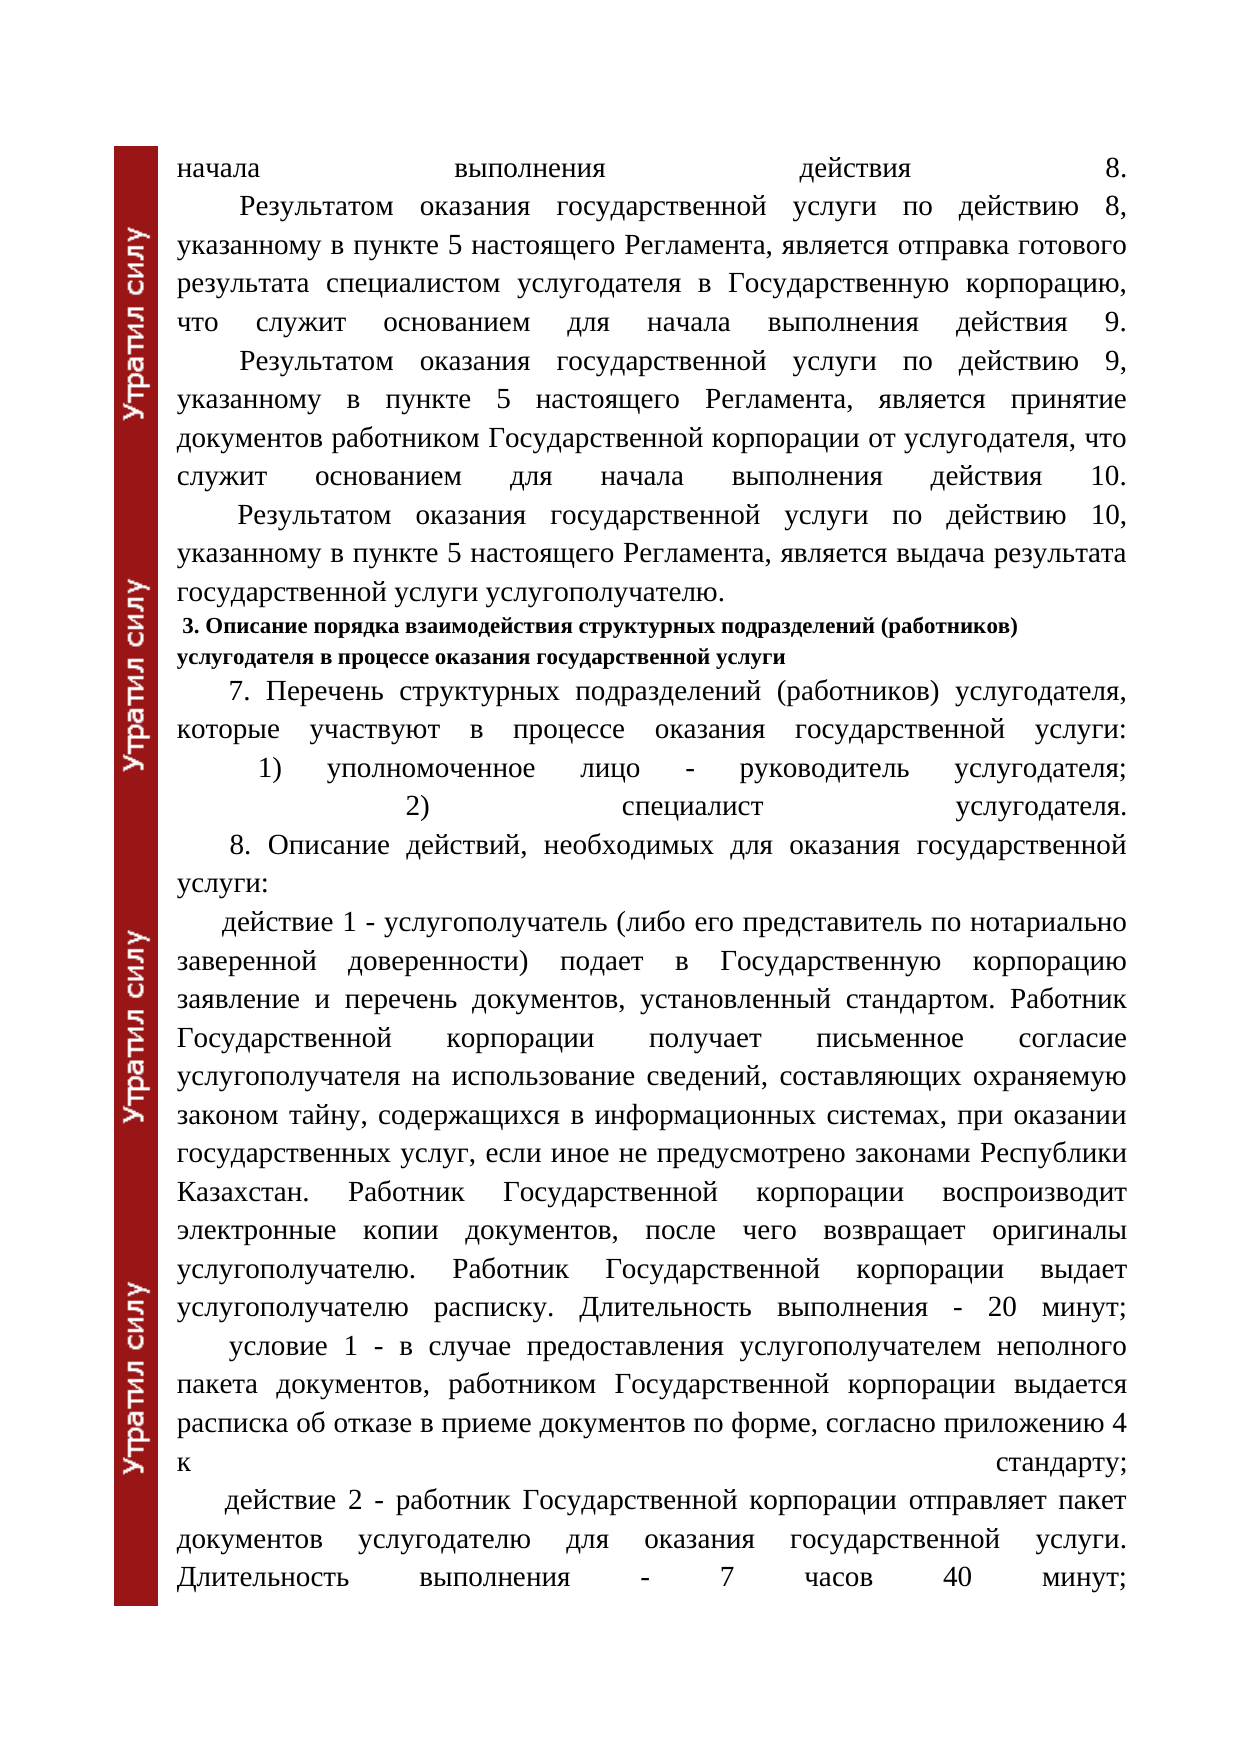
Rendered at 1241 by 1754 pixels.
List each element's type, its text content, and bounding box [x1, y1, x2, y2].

picture [114, 1593, 158, 1606]
picture [114, 607, 158, 612]
picture [114, 669, 158, 673]
text 3. Описание порядка взаимодействия структурных подразделений (работников) услугодателя в процессе оказания государственной услуги [112, 612, 1128, 669]
picture [114, 146, 158, 150]
